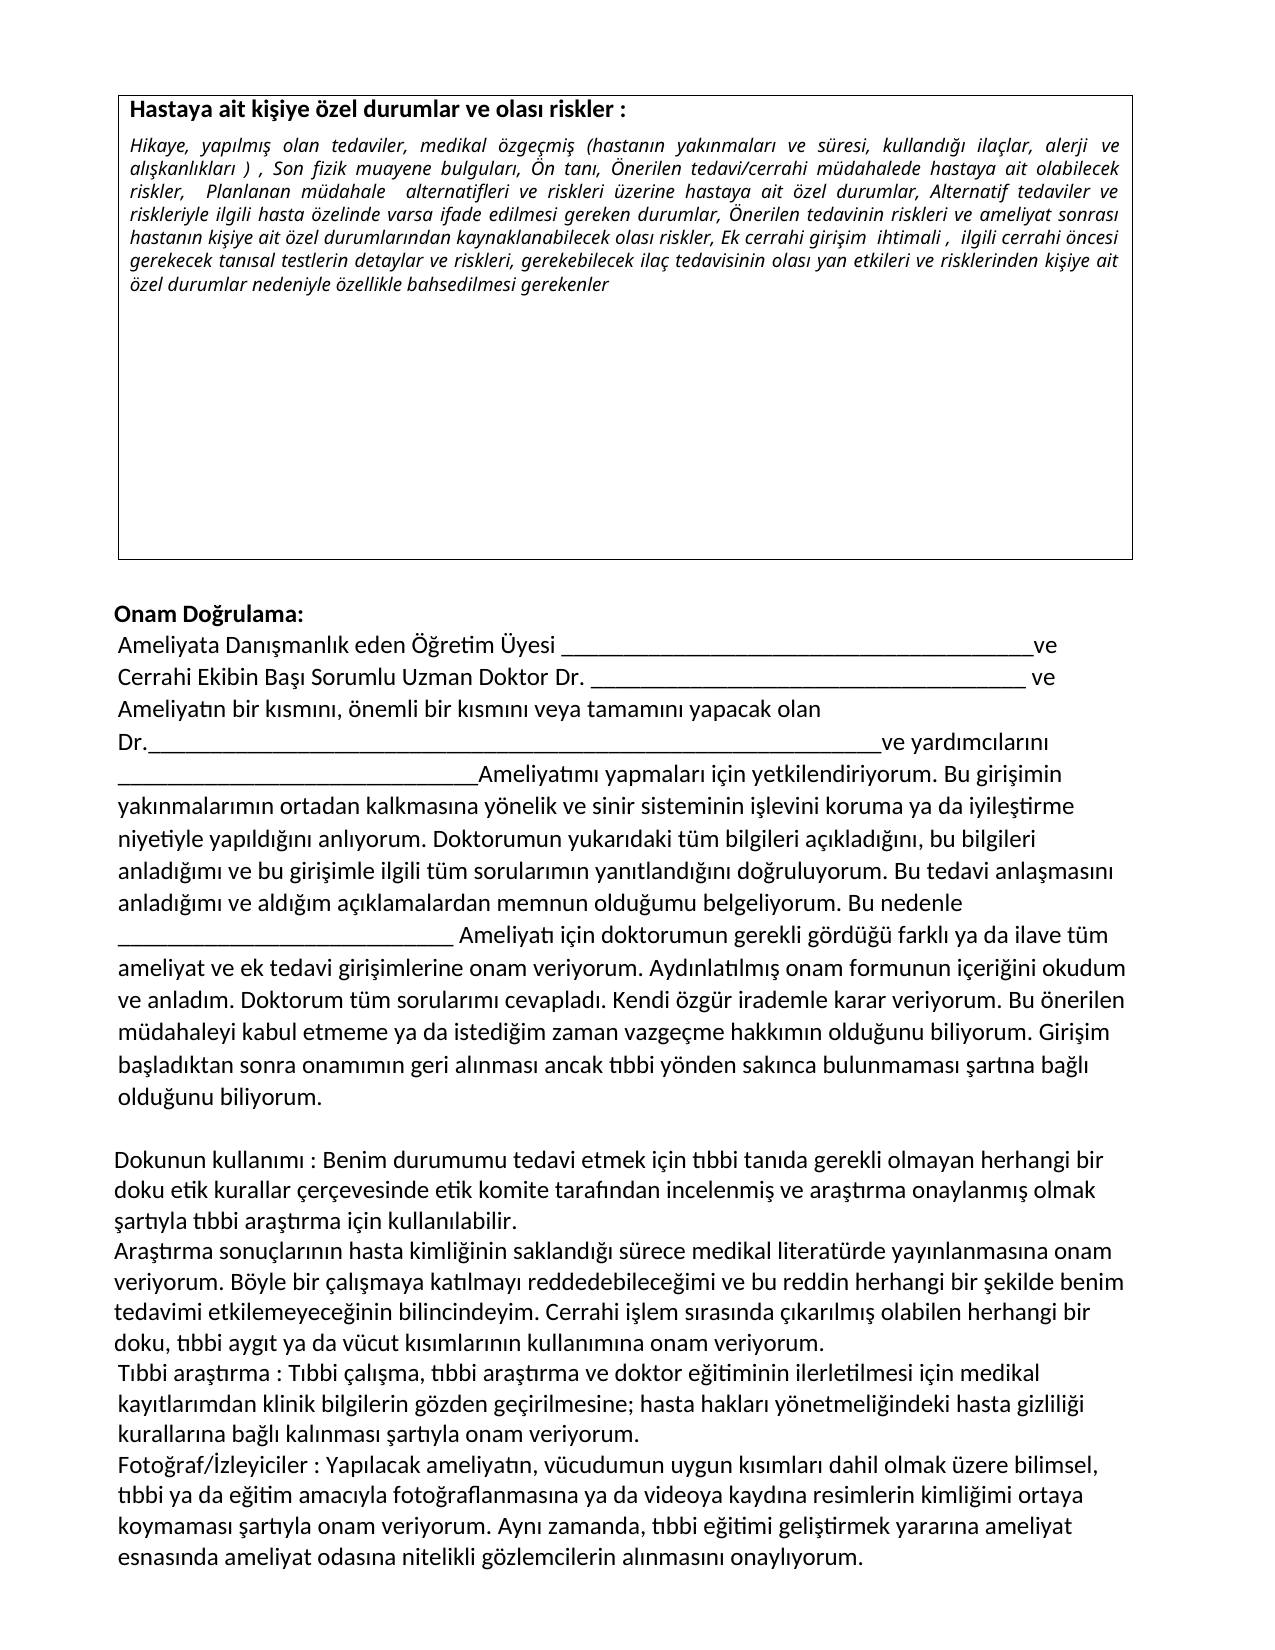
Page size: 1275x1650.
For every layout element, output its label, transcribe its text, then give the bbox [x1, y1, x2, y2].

table_header Hastaya ait kişiye özel durumlar ve olası riskler : Hikaye, yapılmış olan tedaviler, medikal özgeçmiş (hastanın yakınmaları ve süresi, kullandığı ilaçlar, alerji ve alışkanlıkları ) , Son fizik muayene bulguları, Ön tanı, Önerilen tedavi/cerrahi müdahalede hastaya ait olabilecek riskler, Planlanan müdahale alternatifleri ve riskleri üzerine hastaya ait özel durumlar, Alternatif tedaviler ve riskleriyle ilgili hasta özelinde varsa ifade edilmesi gereken durumlar, Önerilen tedavinin riskleri ve ameliyat sonrası hastanın kişiye ait özel durumlarından kaynaklanabilecek olası riskler, Ek cerrahi girişim ihtimali , ilgili cerrahi öncesi gerekecek tanısal testlerin detaylar ve riskleri, gerekebilecek ilaç tedavisinin olası yan etkileri ve risklerinden kişiye ait özel durumlar nedeniyle özellikle bahsedilmesi gerekenler [119, 96, 1132, 559]
text Tıbbi araştırma : Tıbbi çalışma, tıbbi araştırma ve doktor eğitiminin ilerletilmesi için medikal kayıtlarımdan klinik bilgilerin gözden geçirilmesine; hasta hakları yönetmeliğindeki hasta gizliliği kurallarına bağlı kalınması şartıyla onam veriyorum. [118, 1357, 1137, 1449]
text Ameliyata Danışmanlık eden Öğretim Üyesi ______________________________________ve Cerrahi Ekibin Başı Sorumlu Uzman Doktor Dr. ___________________________________ ve Ameliyatın bir kısmını, önemli bir kısmını veya tamamını yapacak olan Dr.___________________________________________________________ve yardımcılarını _____________________________Ameliyatımı yapmaları için yetkilendiriyorum. Bu girişimin yakınmalarımın ortadan kalkmasına yönelik ve sinir sisteminin işlevini koruma ya da iyileştirme niyetiyle yapıldığını anlıyorum. Doktorumun yukarıdaki tüm bilgileri açıkladığını, bu bilgileri anladığımı ve bu girişimle ilgili tüm sorularımın yanıtlandığını doğruluyorum. Bu tedavi anlaşmasını anladığımı ve aldığım açıklamalardan memnun olduğumu belgeliyorum. Bu nedenle ___________________________ Ameliyatı için doktorumun gerekli gördüğü farklı ya da ilave tüm ameliyat ve ek tedavi girişimlerine onam veriyorum. Aydınlatılmış onam formunun içeriğini okudum ve anladım. Doktorum tüm sorularımı cevapladı. Kendi özgür irademle karar veriyorum. Bu önerilen müdahaleyi kabul etmeme ya da istediğim zaman vazgeçme hakkımın olduğunu biliyorum. Girişim başladıktan sonra onamımın geri alınması ancak tıbbi yönden sakınca bulunmaması şartına bağlı olduğunu biliyorum. [118, 629, 1137, 1112]
text Dokunun kullanımı : Benim durumumu tedavi etmek için tıbbi tanıda gerekli olmayan herhangi bir doku etik kurallar çerçevesinde etik komite tarafından incelenmiş ve araştırma onaylanmış olmak şartıyla tıbbi araştırma için kullanılabilir. [114, 1144, 1137, 1235]
text Fotoğraf/İzleyiciler : Yapılacak ameliyatın, vücudumun uygun kısımları dahil olmak üzere bilimsel, tıbbi ya da eğitim amacıyla fotoğraflanmasına ya da videoya kaydına resimlerin kimliğimi ortaya koymaması şartıyla onam veriyorum. Aynı zamanda, tıbbi eğitimi geliştirmek yararına ameliyat esnasında ameliyat odasına nitelikli gözlemcilerin alınmasını onaylıyorum. [118, 1449, 1137, 1571]
text Araştırma sonuçlarının hasta kimliğinin saklandığı sürece medikal literatürde yayınlanmasına onam veriyorum. Böyle bir çalışmaya katılmayı reddedebileceğimi ve bu reddin herhangi bir şekilde benim tedavimi etkilemeyeceğinin bilincindeyim. Cerrahi işlem sırasında çıkarılmış olabilen herhangi bir doku, tıbbi aygıt ya da vücut kısımlarının kullanımına onam veriyorum. [114, 1235, 1137, 1357]
text Onam Doğrulama: [114, 598, 1137, 629]
